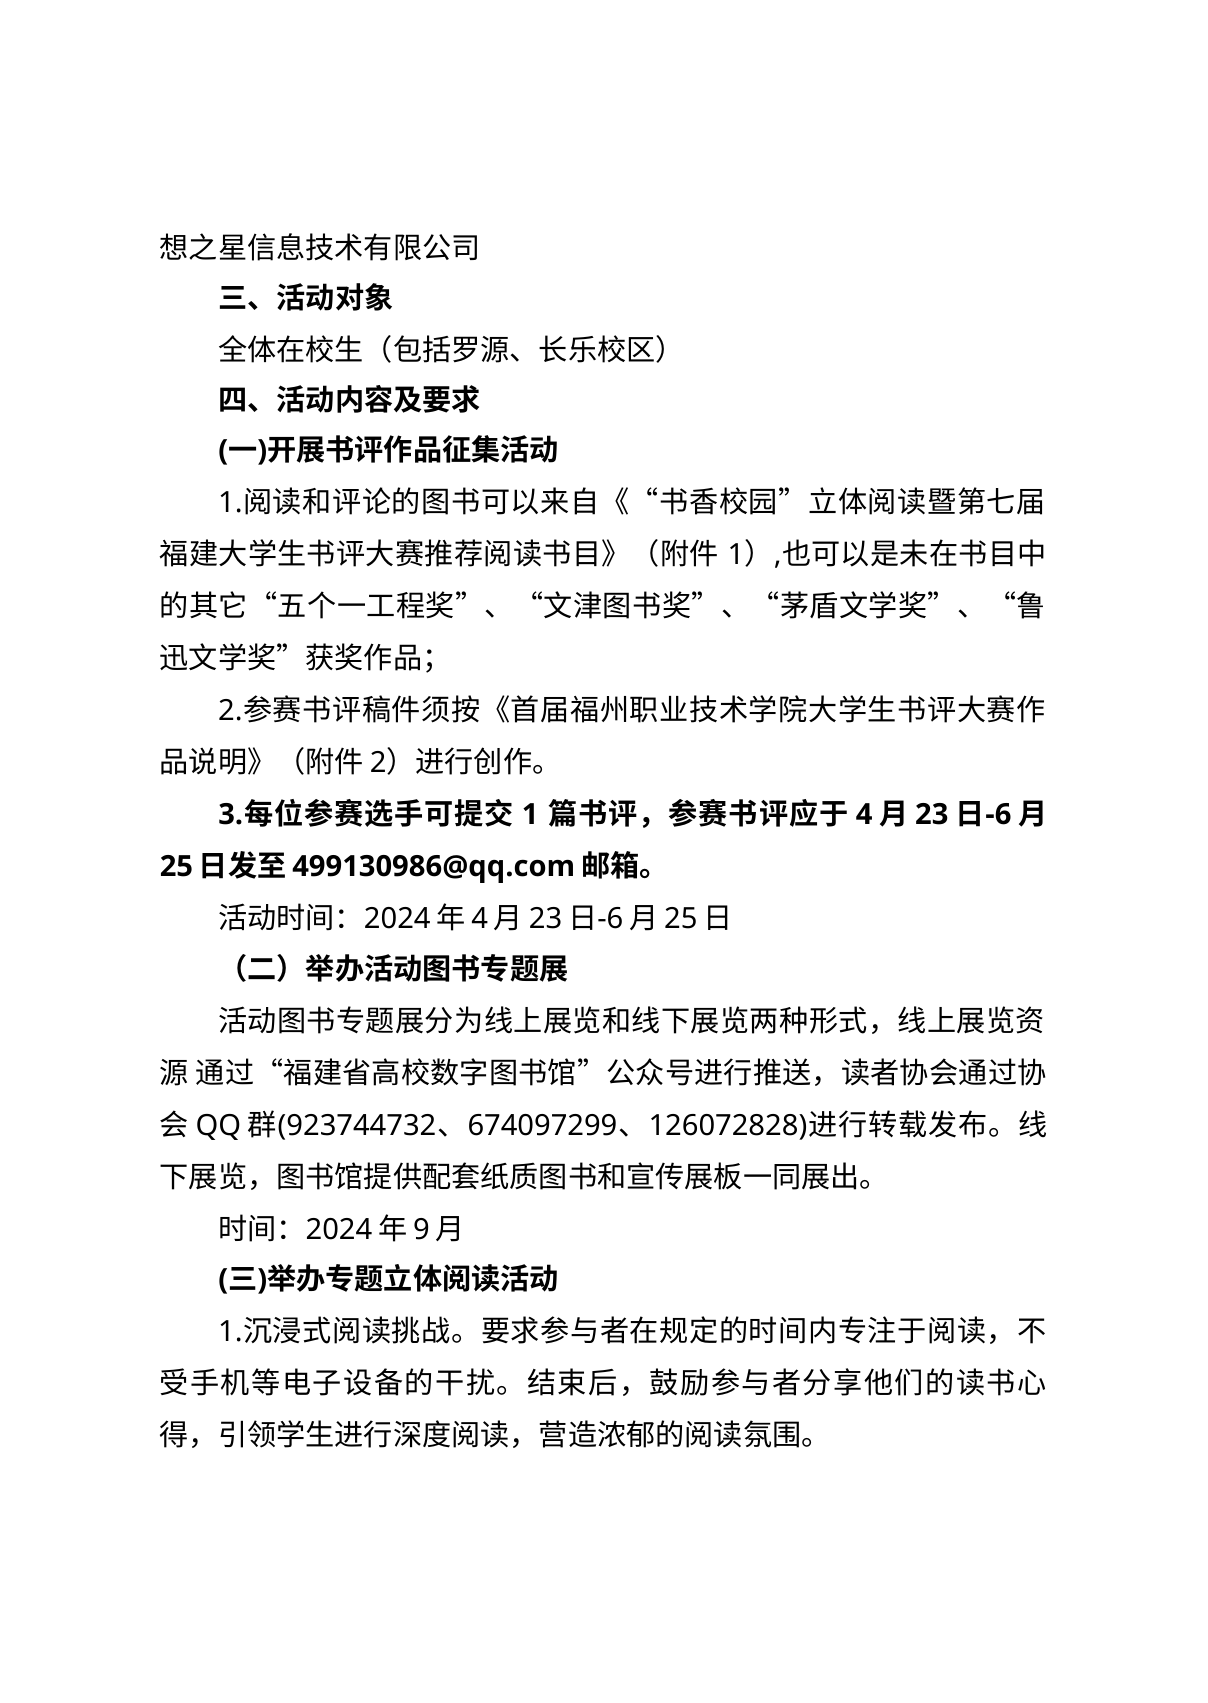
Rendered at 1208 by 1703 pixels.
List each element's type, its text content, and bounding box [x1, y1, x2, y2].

text 活动图书专题展分为线上展览和线下展览两种形式，线上展览资源 通过“福建省高校数字图书馆”公众号进行推送，读者协会通过协会QQ群(923744732、674097299、126072828)进行转载发布。线下展览，图书馆提供配套纸质图书和宣传展板一同展出。 [159, 989, 1048, 1198]
text 2.参赛书评稿件须按《首届福州职业技术学院大学生书评大赛作品说明》（附件2）进行创作。 [159, 679, 1048, 783]
text （二）举办活动图书专题展 [159, 939, 1048, 989]
text (三)举办专题立体阅读活动 [159, 1250, 1048, 1300]
text 1.沉浸式阅读挑战。要求参与者在规定的时间内专注于阅读，不受手机等电子设备的干扰。结束后，鼓励参与者分享他们的读书心得，引领学生进行深度阅读，营造浓郁的阅读氛围。 [159, 1300, 1048, 1456]
text 1.阅读和评论的图书可以来自《“书香校园”立体阅读暨第七届福建大学生书评大赛推荐阅读书目》（附件1）,也可以是未在书目中的其它“五个一工程奖”、“文津图书奖”、“茅盾文学奖”、“鲁迅文学奖”获奖作品； [159, 471, 1048, 679]
text 活动时间：2024年4月23日-6月25日 [159, 887, 1048, 939]
text 时间：2024年9月 [159, 1198, 1048, 1250]
text (一)开展书评作品征集活动 [159, 421, 1048, 471]
text 3.每位参赛选手可提交1 篇书评，参赛书评应于4月23日-6月25日发至499130986@qq.com邮箱。 [159, 783, 1048, 887]
text 全体在校生（包括罗源、长乐校区） [159, 318, 1048, 371]
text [159, 218, 1048, 268]
text 三、活动对象 [159, 268, 1048, 318]
text 四、活动内容及要求 [159, 371, 1048, 421]
